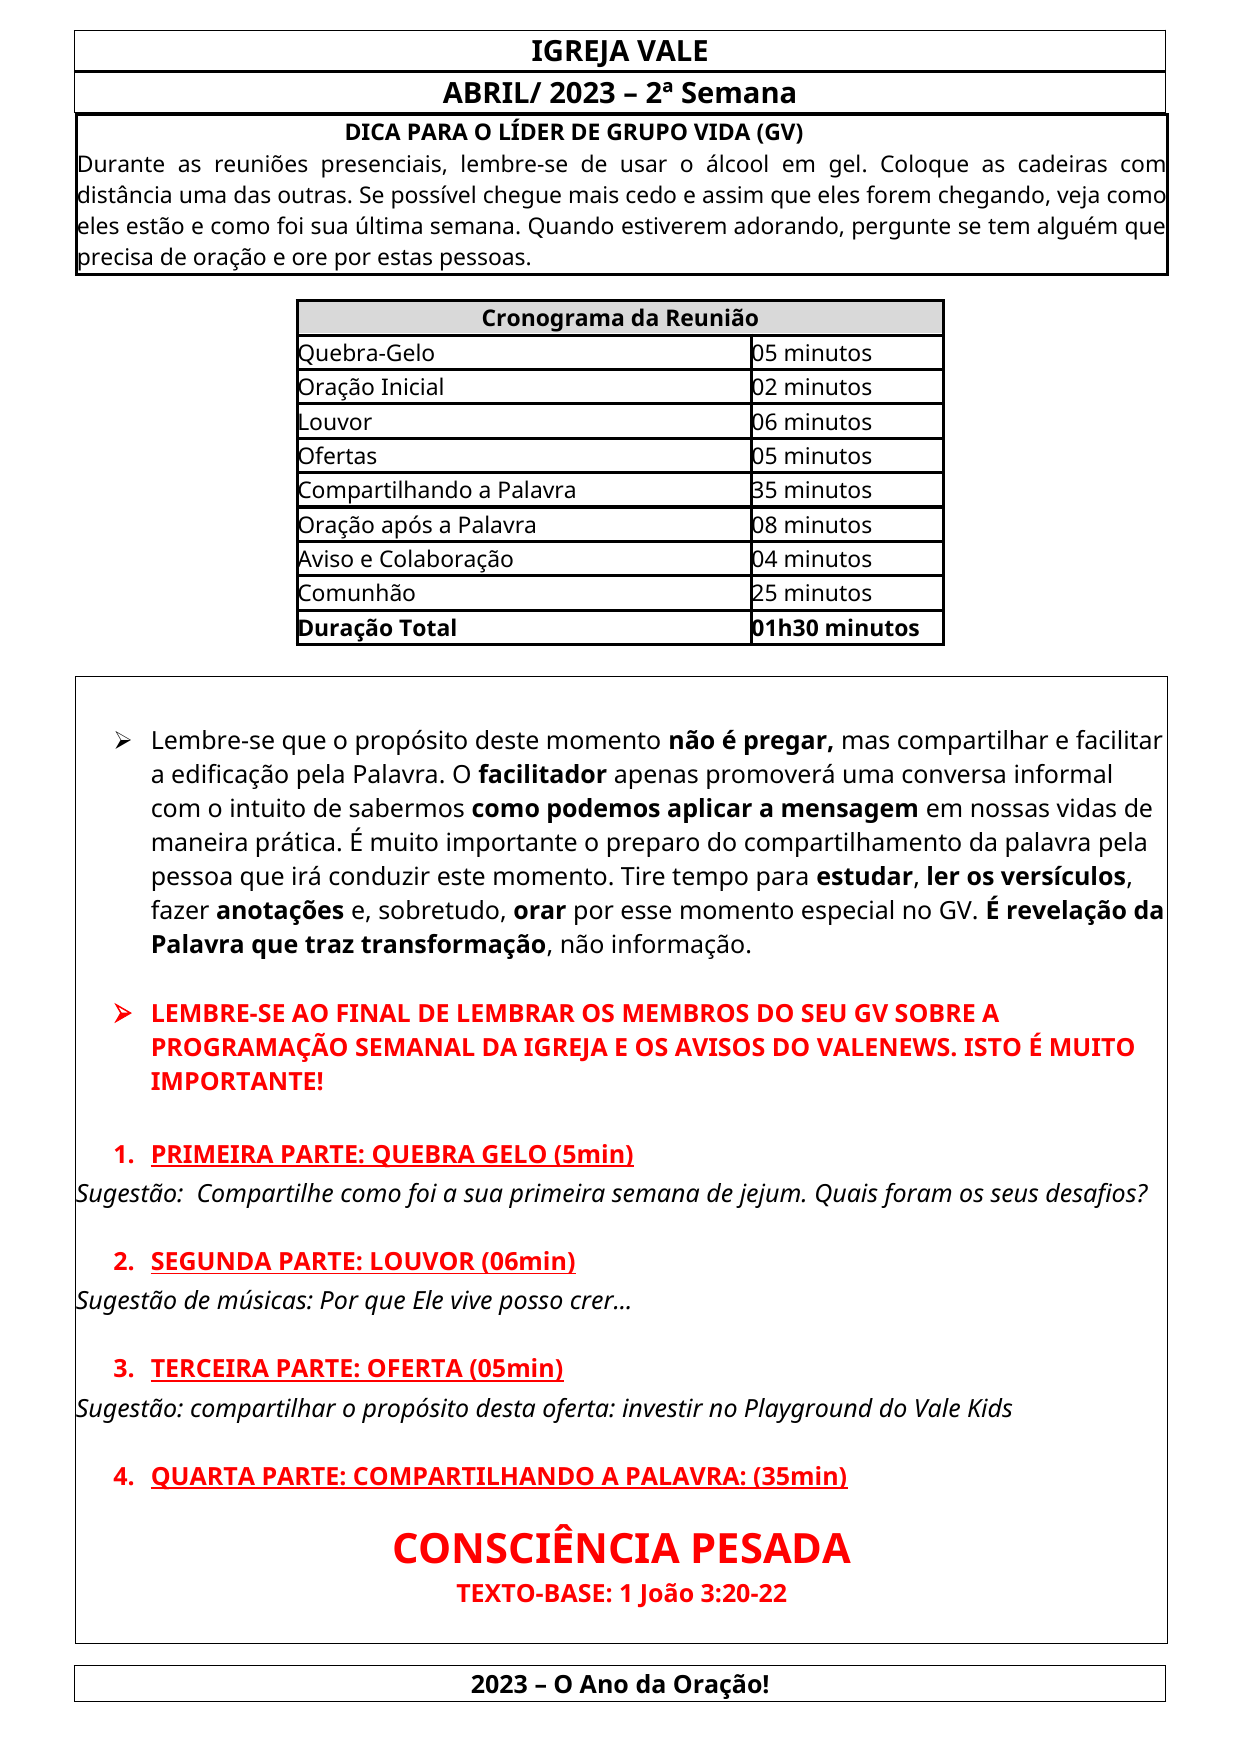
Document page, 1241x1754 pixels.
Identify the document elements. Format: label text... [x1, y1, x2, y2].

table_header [76, 677, 1167, 1643]
table_cell Duração Total [299, 612, 750, 643]
table_cell Ofertas [299, 440, 750, 471]
table_cell Oração após a Palavra [299, 509, 750, 540]
table_cell 05 minutos [753, 440, 942, 471]
table_cell 05 minutos [753, 337, 942, 368]
table_cell Quebra-Gelo [299, 337, 750, 368]
table_cell Louvor [299, 405, 750, 437]
table_cell Aviso e Colaboração [299, 543, 750, 574]
table_cell 25 minutos [753, 577, 942, 608]
table_header Cronograma da Reunião [299, 302, 942, 333]
table_cell 35 minutos [753, 474, 942, 505]
table_cell 01h30 minutos [753, 612, 942, 643]
table_cell 06 minutos [753, 405, 942, 437]
table_cell 02 minutos [753, 371, 942, 402]
table_cell 04 minutos [753, 543, 942, 574]
table_cell Oração Inicial [299, 371, 750, 402]
table_cell Comunhão [299, 577, 750, 608]
table_cell 08 minutos [753, 509, 942, 540]
table_cell Compartilhando a Palavra [299, 474, 750, 505]
table_header DICA PARA O LÍDER DE GRUPO VIDA (GV) Durante as reuniões presenciais, lembre-se de usar o álcool em gel. Coloque as cadeiras com distância uma das outras. Se possível chegue mais cedo e assim que eles forem chegando, veja como eles estão e como foi sua última semana. Quando estiverem adorando, pergunte se tem alguém que precisa de oração e ore por estas pessoas. [78, 116, 1166, 272]
